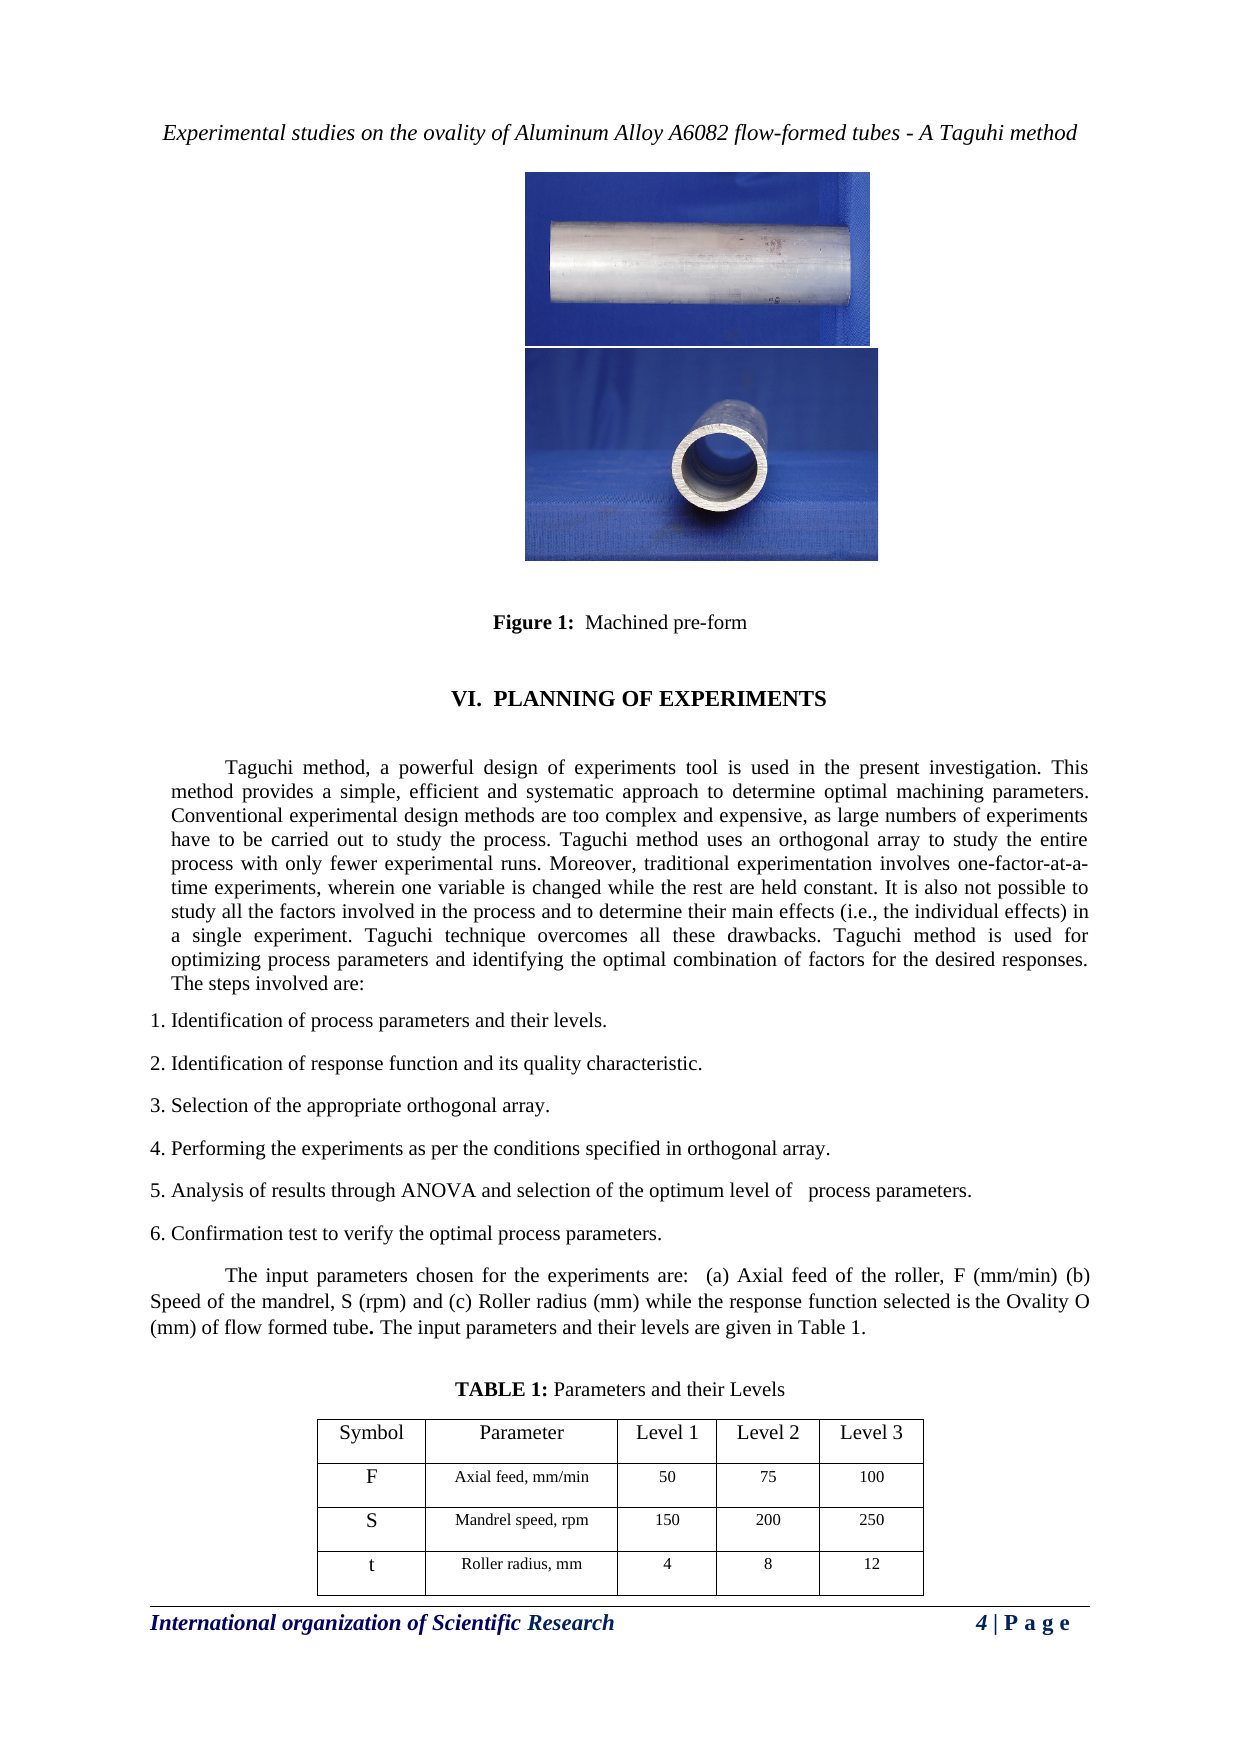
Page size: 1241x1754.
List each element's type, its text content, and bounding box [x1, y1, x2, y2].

table_header Level 1 [618, 1420, 716, 1463]
table_header Level 3 [820, 1420, 923, 1463]
picture [525, 348, 879, 561]
text 6. Confirmation test to verify the optimal process parameters. [150, 1221, 1090, 1245]
text 2. Identification of response function and its quality characteristic. [150, 1050, 1090, 1074]
table_cell 250 [820, 1508, 923, 1551]
text 3. Selection of the appropriate orthogonal array. [150, 1093, 1090, 1117]
table_cell 12 [820, 1552, 923, 1594]
table_cell F [318, 1464, 425, 1507]
table_cell S [318, 1508, 425, 1551]
table_header Parameter [426, 1420, 617, 1463]
picture [525, 172, 870, 346]
table_cell 150 [618, 1508, 716, 1551]
text Taguchi method, a powerful design of experiments tool is used in the present investigation. This method provides a simple, efficient and systematic approach to determine optimal machining parameters. Conventional experimental design methods are too complex and expensive, as large numbers of experiments have to be carried out to study the process. Taguchi method uses an orthogonal array to study the entire process with only fewer experimental runs. Moreover, traditional experimentation involves one-factor-at-a-time experiments, wherein one variable is changed while the rest are held constant. It is also not possible to study all the factors involved in the process and to determine their main effects (i.e., the individual effects) in a single experiment. Taguchi technique overcomes all these drawbacks. Taguchi method is used for optimizing process parameters and identifying the optimal combination of factors for the desired responses. The steps involved are: [171, 755, 1090, 995]
table_cell 100 [820, 1464, 923, 1507]
table_header Level 2 [717, 1420, 819, 1463]
table_cell 200 [717, 1508, 819, 1551]
table_cell Axial feed, mm/min [426, 1464, 617, 1507]
text 4. Performing the experiments as per the conditions specified in orthogonal array. [150, 1136, 1090, 1160]
table_cell Mandrel speed, rpm [426, 1508, 617, 1551]
table_cell 50 [618, 1464, 716, 1507]
text Figure 1: Machined pre-form [150, 610, 1090, 634]
text 5. Analysis of results through ANOVA and selection of the optimum level of process parameters. [150, 1178, 1090, 1202]
table_cell t [318, 1552, 425, 1594]
table_cell Roller radius, mm [426, 1552, 617, 1594]
text The input parameters chosen for the experiments are: (a) Axial feed of the roller, F (mm/min) (b) Speed of the mandrel, S (rpm) and (c) Roller radius (mm) while the response function selected is the Ovality O (mm) of flow formed tube. The input parameters and their levels are given in Table 1. [150, 1263, 1090, 1339]
table_header Symbol [318, 1420, 425, 1463]
text 1. Identification of process parameters and their levels. [150, 1008, 1090, 1032]
table_cell 4 [618, 1552, 716, 1594]
table_cell 75 [717, 1464, 819, 1507]
table_cell 8 [717, 1552, 819, 1594]
text VI. PLANNING OF EXPERIMENTS [187, 685, 1090, 712]
text TABLE 1: Parameters and their Levels [150, 1376, 1090, 1401]
